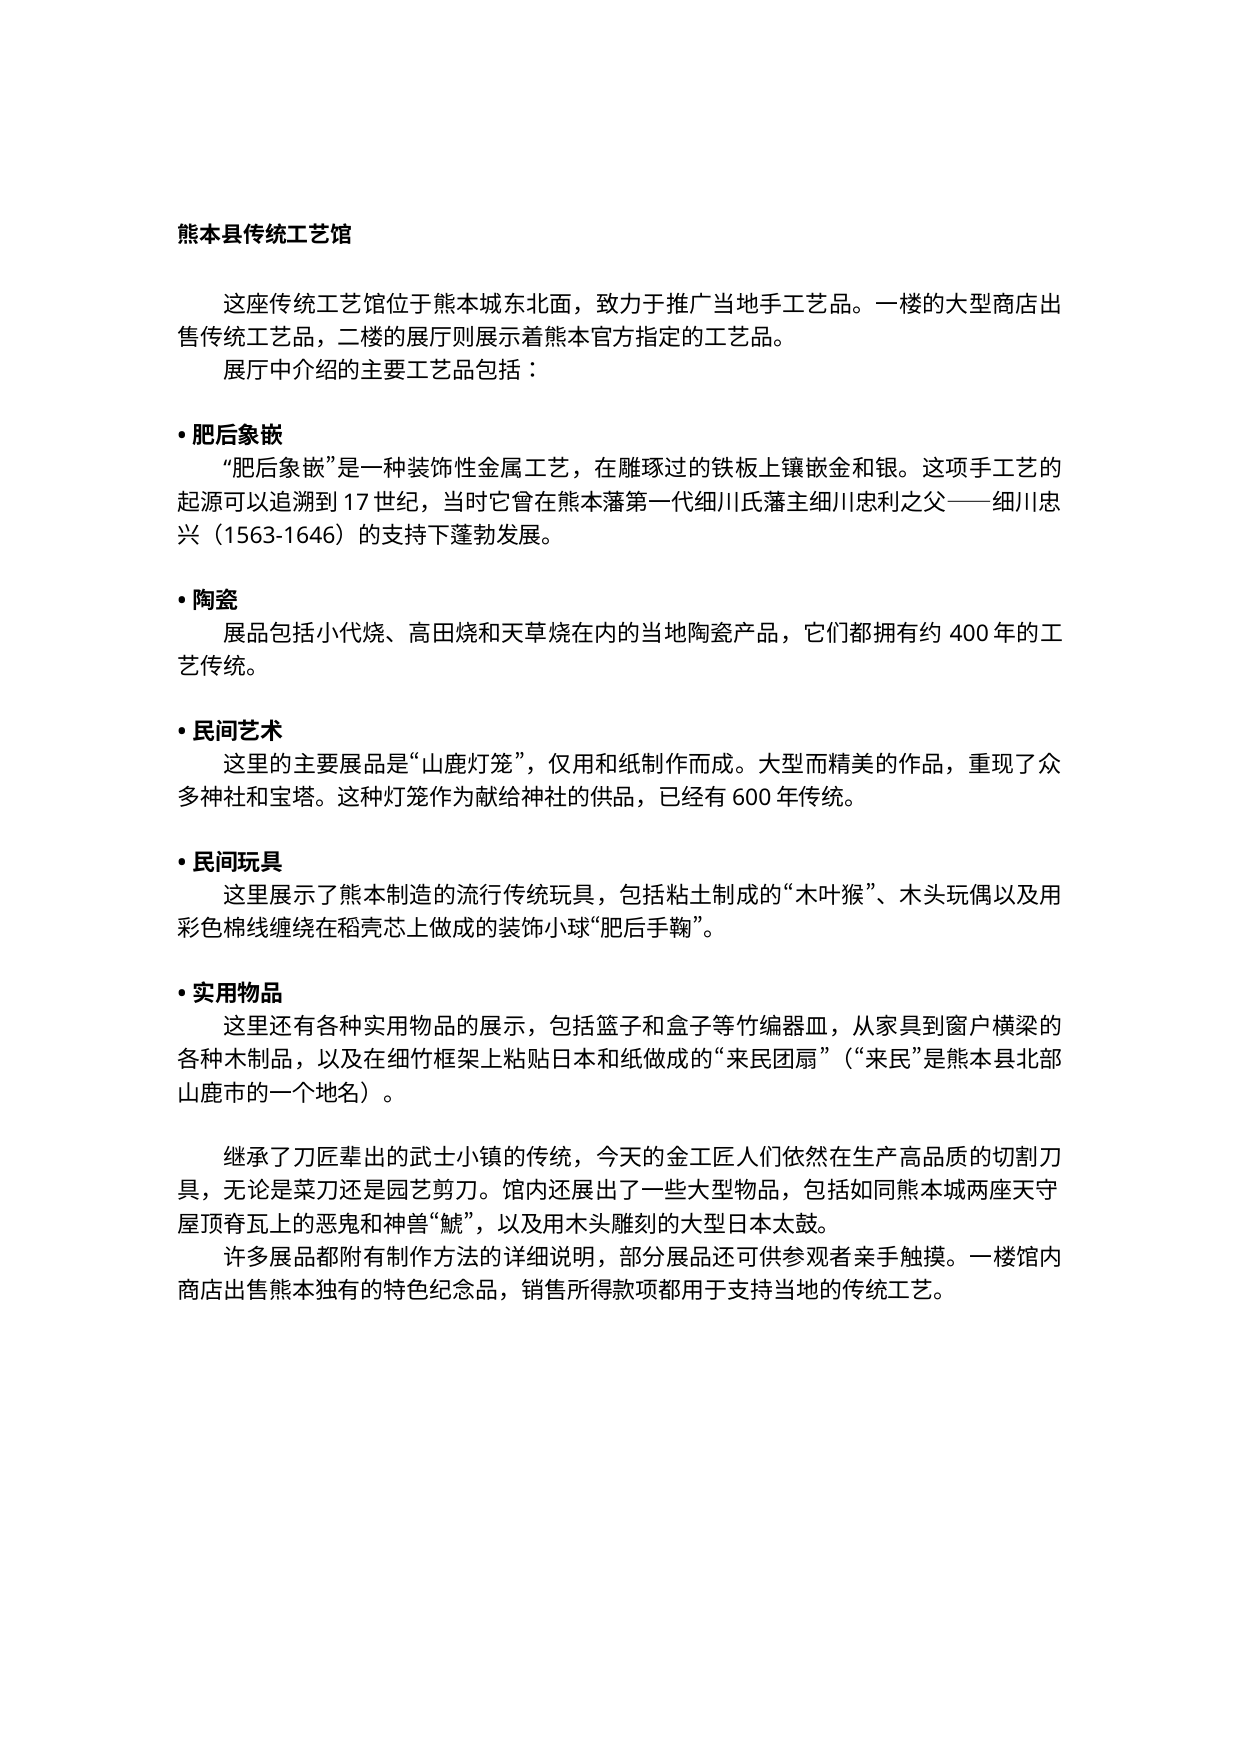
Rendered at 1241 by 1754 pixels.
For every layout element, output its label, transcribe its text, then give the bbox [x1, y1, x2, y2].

text 继承了刀匠辈出的武士小镇的传统，今天的金工匠人们依然在生产高品质的切割刀具，无论是菜刀还是园艺剪刀。馆内还展出了一些大型物品，包括如同熊本城两座天守屋顶脊瓦上的恶鬼和神兽“鯱”，以及用木头雕刻的大型日本太鼓。 [177, 1139, 1063, 1239]
text 这里的主要展品是“山鹿灯笼”，仅用和纸制作而成。大型而精美的作品，重现了众多神社和宝塔。这种灯笼作为献给神社的供品，已经有600年传统。 [177, 746, 1063, 812]
text • 肥后象嵌 [177, 417, 1063, 450]
text • 民间艺术 [177, 713, 1063, 746]
text “肥后象嵌”是一种装饰性金属工艺，在雕琢过的铁板上镶嵌金和银。这项手工艺的起源可以追溯到17世纪，当时它曾在熊本藩第一代细川氏藩主细川忠利之父——细川忠兴（1563-1646）的支持下蓬勃发展。 [177, 450, 1063, 550]
text • 实用物品 [177, 975, 1063, 1008]
text 熊本县传统工艺馆 [177, 217, 1063, 248]
text 这座传统工艺馆位于熊本城东北面，致力于推广当地手工艺品。一楼的大型商店出售传统工艺品，二楼的展厅则展示着熊本官方指定的工艺品。 [177, 286, 1063, 352]
text 这里展示了熊本制造的流行传统玩具，包括粘土制成的“木叶猴”、木头玩偶以及用彩色棉线缠绕在稻壳芯上做成的装饰小球“肥后手鞠”。 [177, 877, 1063, 943]
text • 陶瓷 [177, 581, 1063, 615]
text 展厅中介绍的主要工艺品包括： [177, 352, 1063, 386]
text 这里还有各种实用物品的展示，包括篮子和盒子等竹编器皿，从家具到窗户横梁的各种木制品，以及在细竹框架上粘贴日本和纸做成的“来民团扇”（“来民”是熊本县北部山鹿市的一个地名）。 [177, 1008, 1063, 1108]
text 许多展品都附有制作方法的详细说明，部分展品还可供参观者亲手触摸。一楼馆内商店出售熊本独有的特色纪念品，销售所得款项都用于支持当地的传统工艺。 [177, 1239, 1063, 1305]
text • 民间玩具 [177, 844, 1063, 877]
text 展品包括小代烧、高田烧和天草烧在内的当地陶瓷产品，它们都拥有约400年的工艺传统。 [177, 615, 1063, 681]
